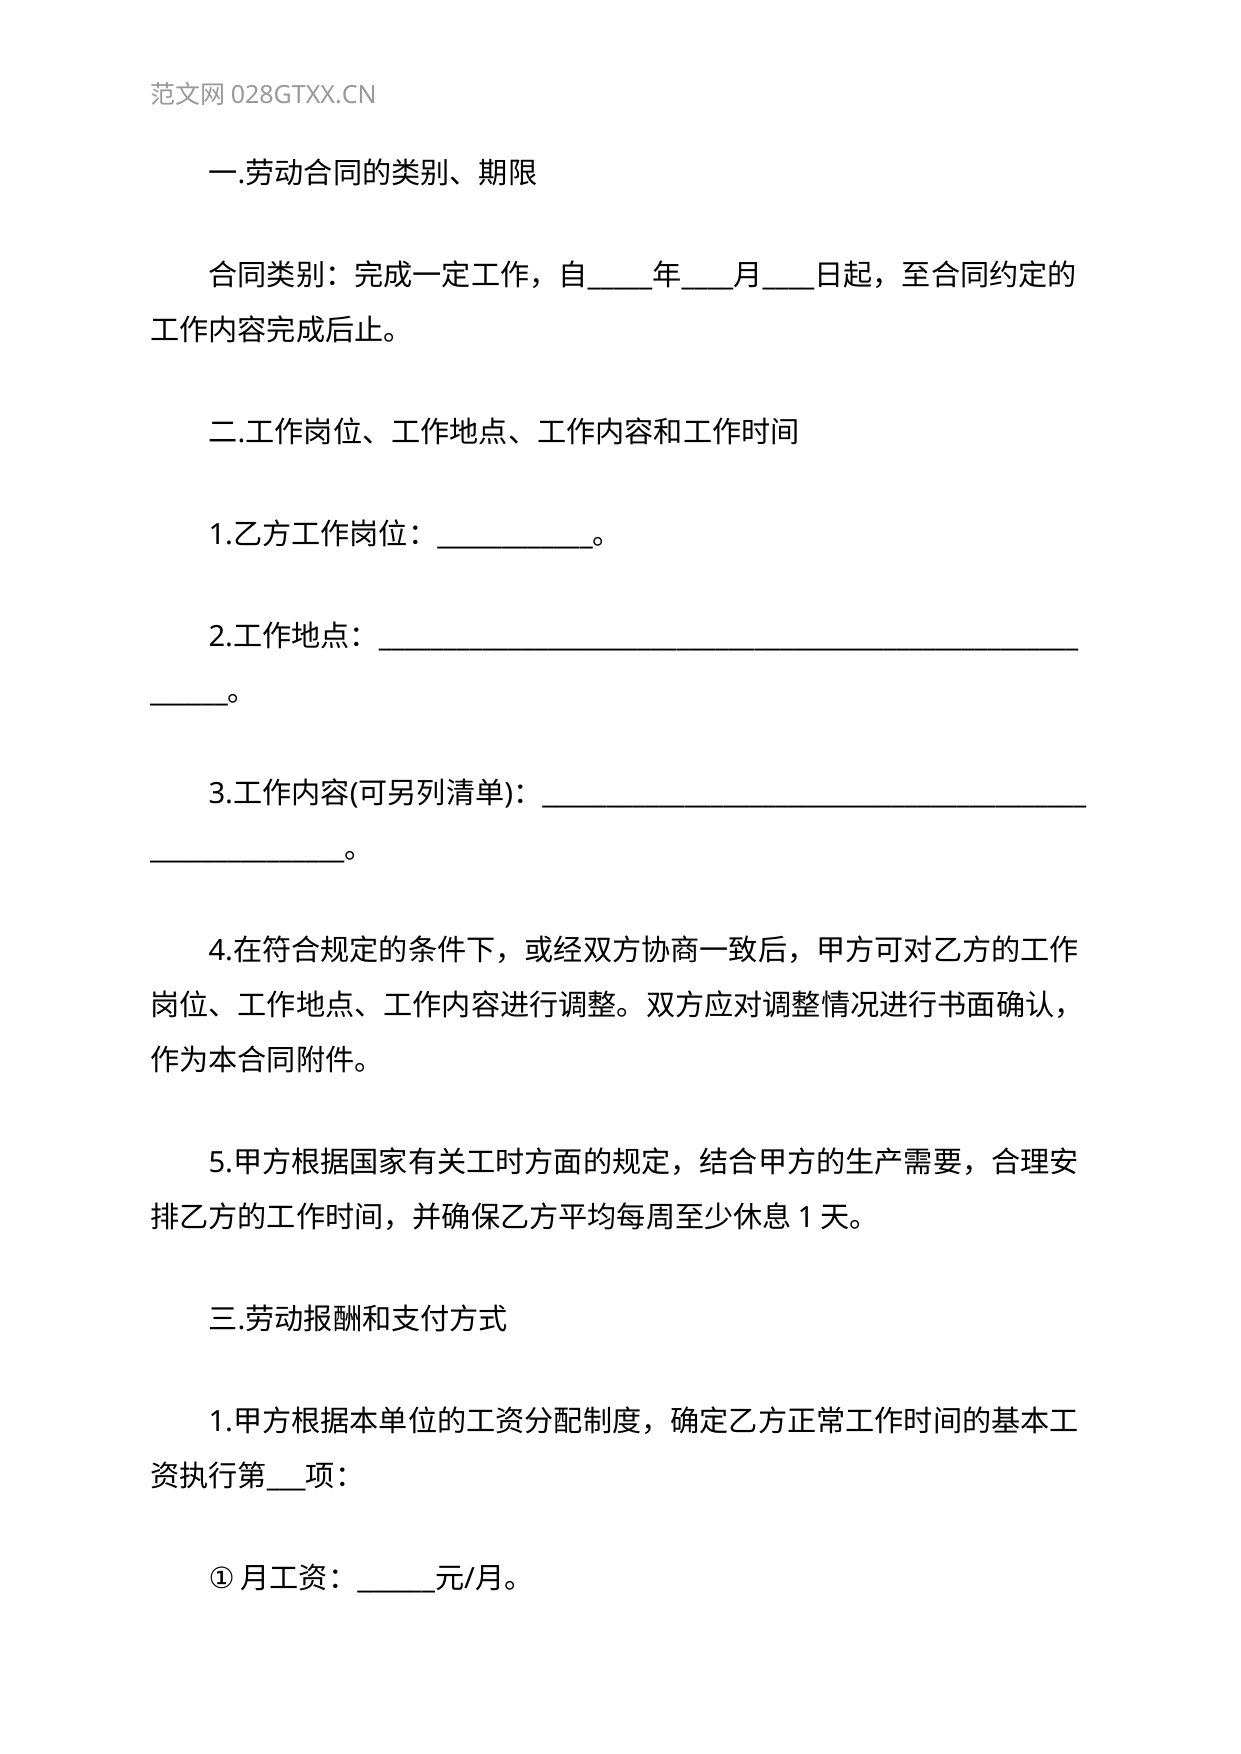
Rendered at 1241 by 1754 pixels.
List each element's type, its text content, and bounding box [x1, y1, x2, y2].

text 3.工作内容(可另列清单)：_________________________________________________________。 [150, 770, 1090, 867]
text 4.在符合规定的条件下，或经双方协商一致后，甲方可对乙方的工作岗位、工作地点、工作内容进行调整。双方应对调整情况进行书面确认，作为本合同附件。 [150, 927, 1090, 1079]
text 1.乙方工作岗位：____________。 [150, 511, 1090, 553]
text 三.劳动报酬和支付方式 [150, 1295, 1090, 1338]
text 一.劳动合同的类别、期限 [150, 150, 1090, 192]
text 5.甲方根据国家有关工时方面的规定，结合甲方的生产需要，合理安排乙方的工作时间，并确保乙方平均每周至少休息1天。 [150, 1138, 1090, 1236]
text 2.工作地点：____________________________________________________________。 [150, 613, 1090, 710]
text ①月工资：______元/月。 [150, 1554, 1090, 1597]
text 合同类别：完成一定工作，自_____年____月____日起，至合同约定的工作内容完成后止。 [150, 252, 1090, 349]
text 1.甲方根据本单位的工资分配制度，确定乙方正常工作时间的基本工资执行第___项： [150, 1397, 1090, 1495]
text 二.工作岗位、工作地点、工作内容和工作时间 [150, 409, 1090, 451]
